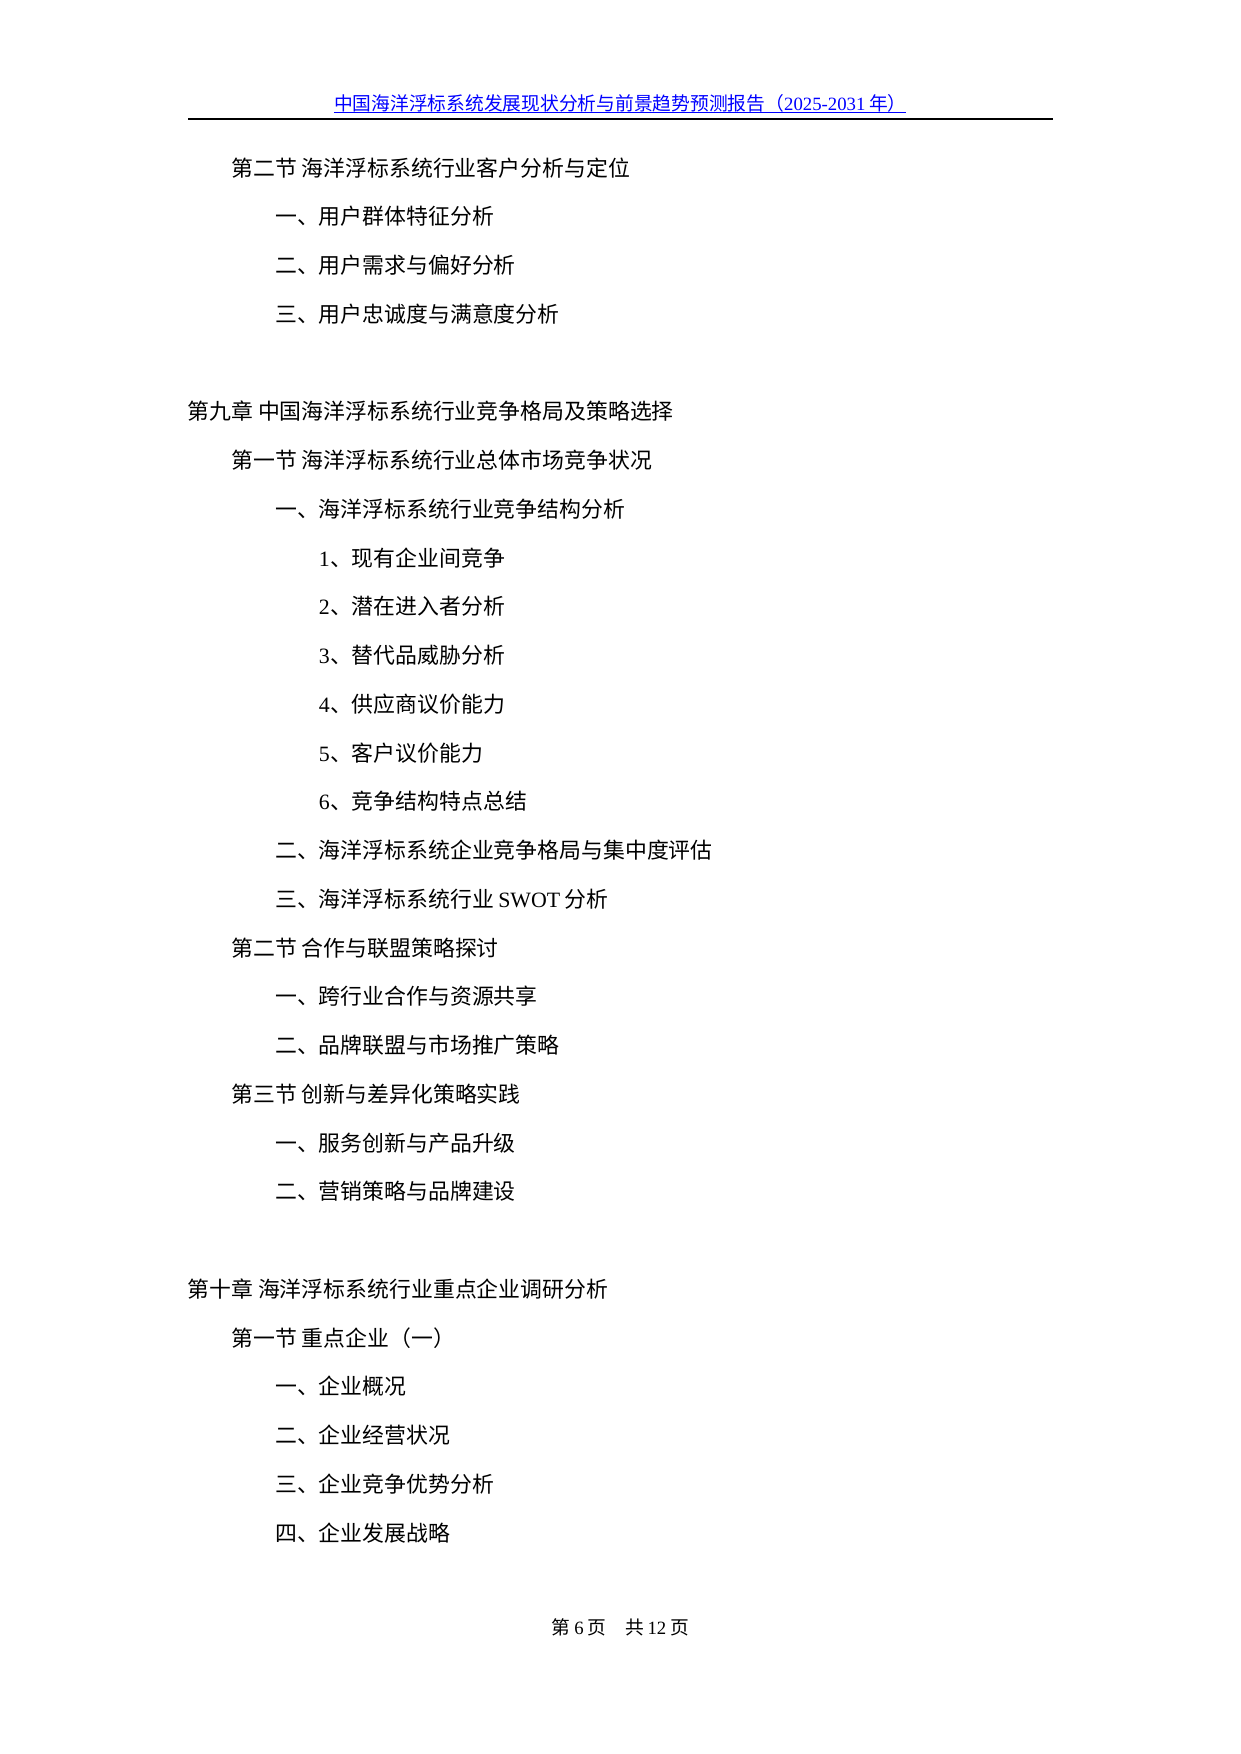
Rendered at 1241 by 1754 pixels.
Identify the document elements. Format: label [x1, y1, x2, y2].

text [187, 150, 1053, 1548]
